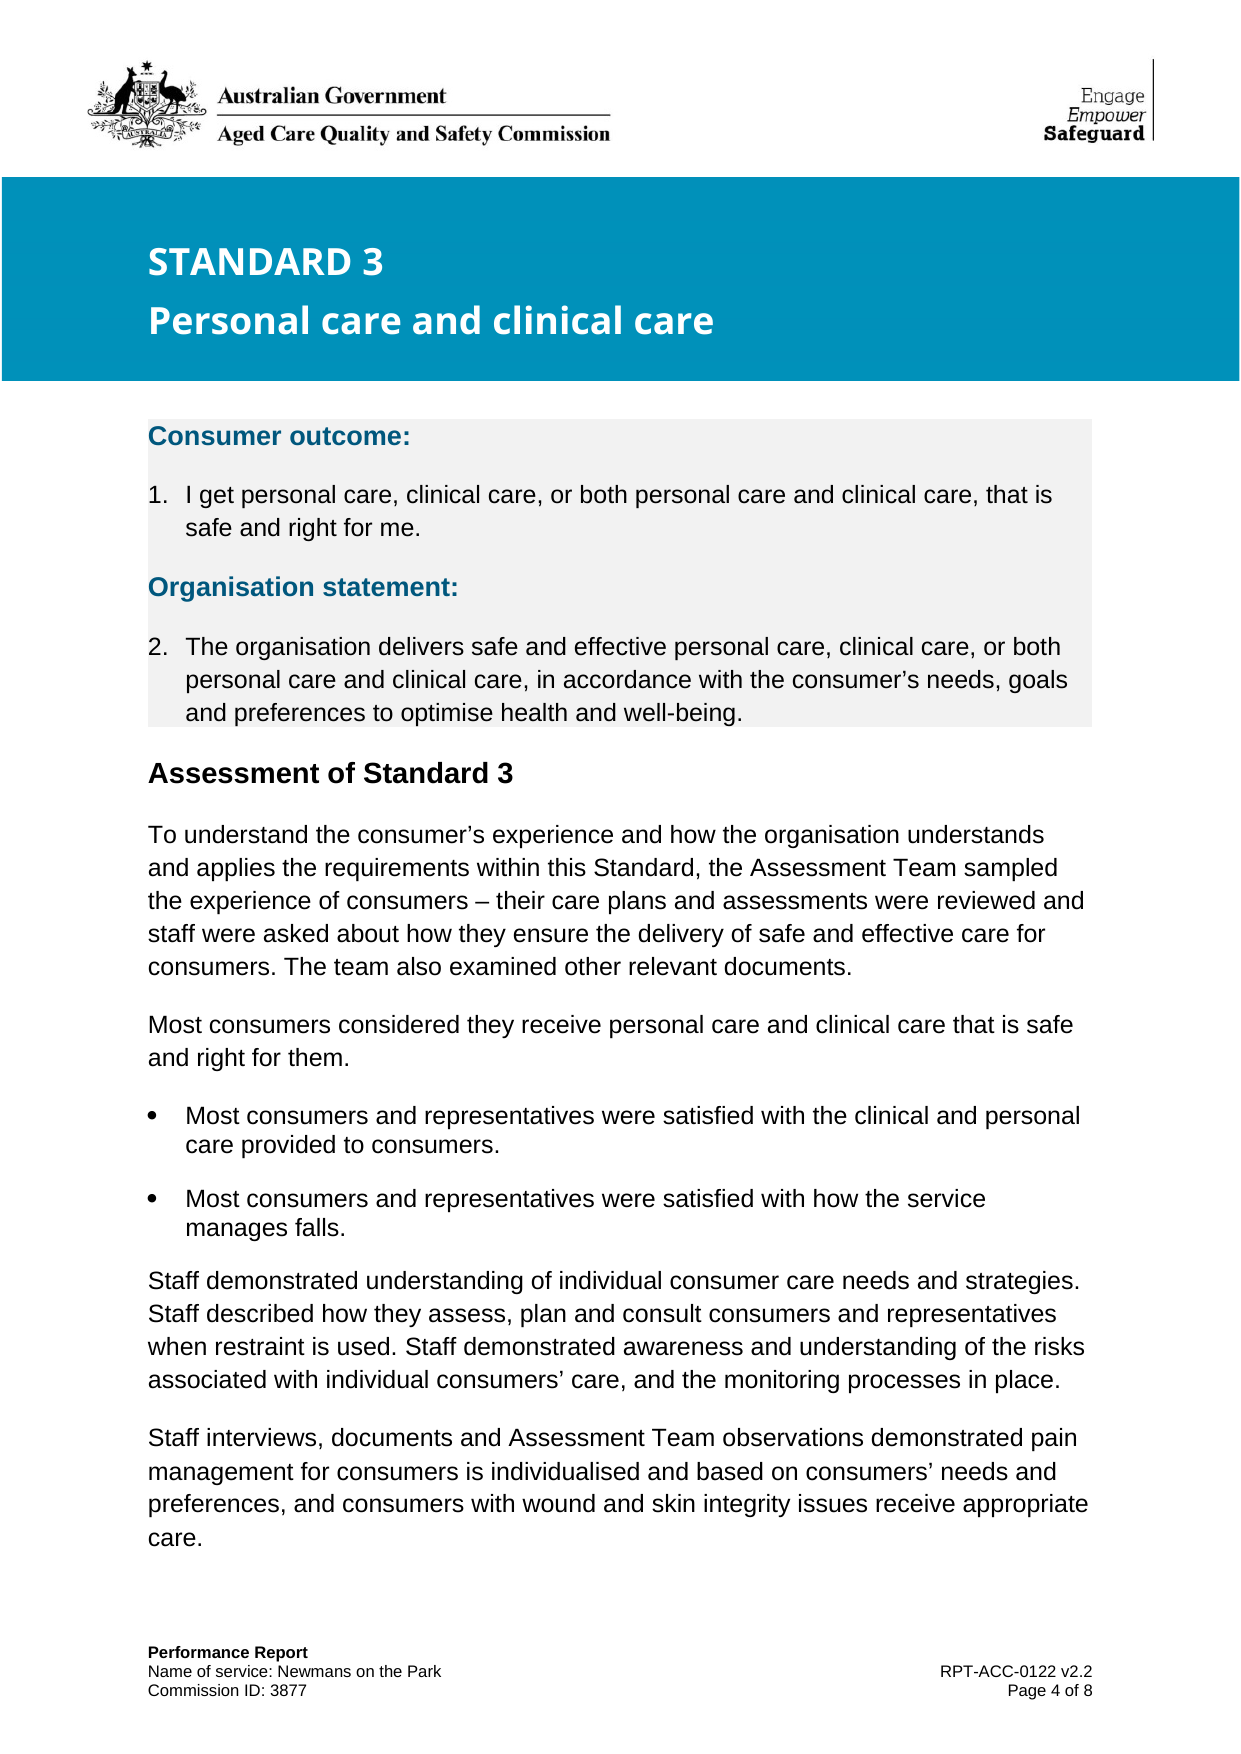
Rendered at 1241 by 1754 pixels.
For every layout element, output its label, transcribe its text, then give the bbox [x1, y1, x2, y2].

list The organisation delivers safe and effective personal care, clinical care, or both personal care and clinical care, in accordance with the consumer’s needs, goals and preferences to optimise health and well-being. [148, 632, 1092, 727]
list I get personal care, clinical care, or both personal care and clinical care, that is safe and right for me. [148, 480, 1092, 542]
text Staff demonstrated understanding of individual consumer care needs and strategies. Staff described how they assess, plan and consult consumers and representatives when restraint is used. Staff demonstrated awareness and understanding of the risks associated with individual consumers’ care, and the monitoring processes in place. [148, 1266, 1092, 1394]
subtitle Assessment of Standard 3 [148, 756, 1092, 790]
list Most consumers and representatives were satisfied with how the service manages falls. [148, 1184, 1092, 1241]
picture [1, 0, 1241, 169]
text Most consumers considered they receive personal care and clinical care that is safe and right for them. [148, 1010, 1092, 1072]
text To understand the consumer’s experience and how the organisation understands and applies the requirements within this Standard, the Assessment Team sampled the experience of consumers – their care plans and assessments were reviewed and staff were asked about how they ensure the delivery of safe and effective care for consumers. The team also examined other relevant documents. [148, 820, 1092, 981]
text Staff interviews, documents and Assessment Team observations demonstrated pain management for consumers is individualised and based on consumers’ needs and preferences, and consumers with wound and skin integrity issues receive appropriate care. [148, 1423, 1092, 1551]
subtitle Consumer outcome: [148, 419, 1092, 451]
subtitle STANDARD 3 Personal care and clinical care [148, 236, 1092, 345]
subtitle Organisation statement: [148, 571, 1092, 603]
list Most consumers and representatives were satisfied with the clinical and personal care provided to consumers. [148, 1101, 1092, 1159]
